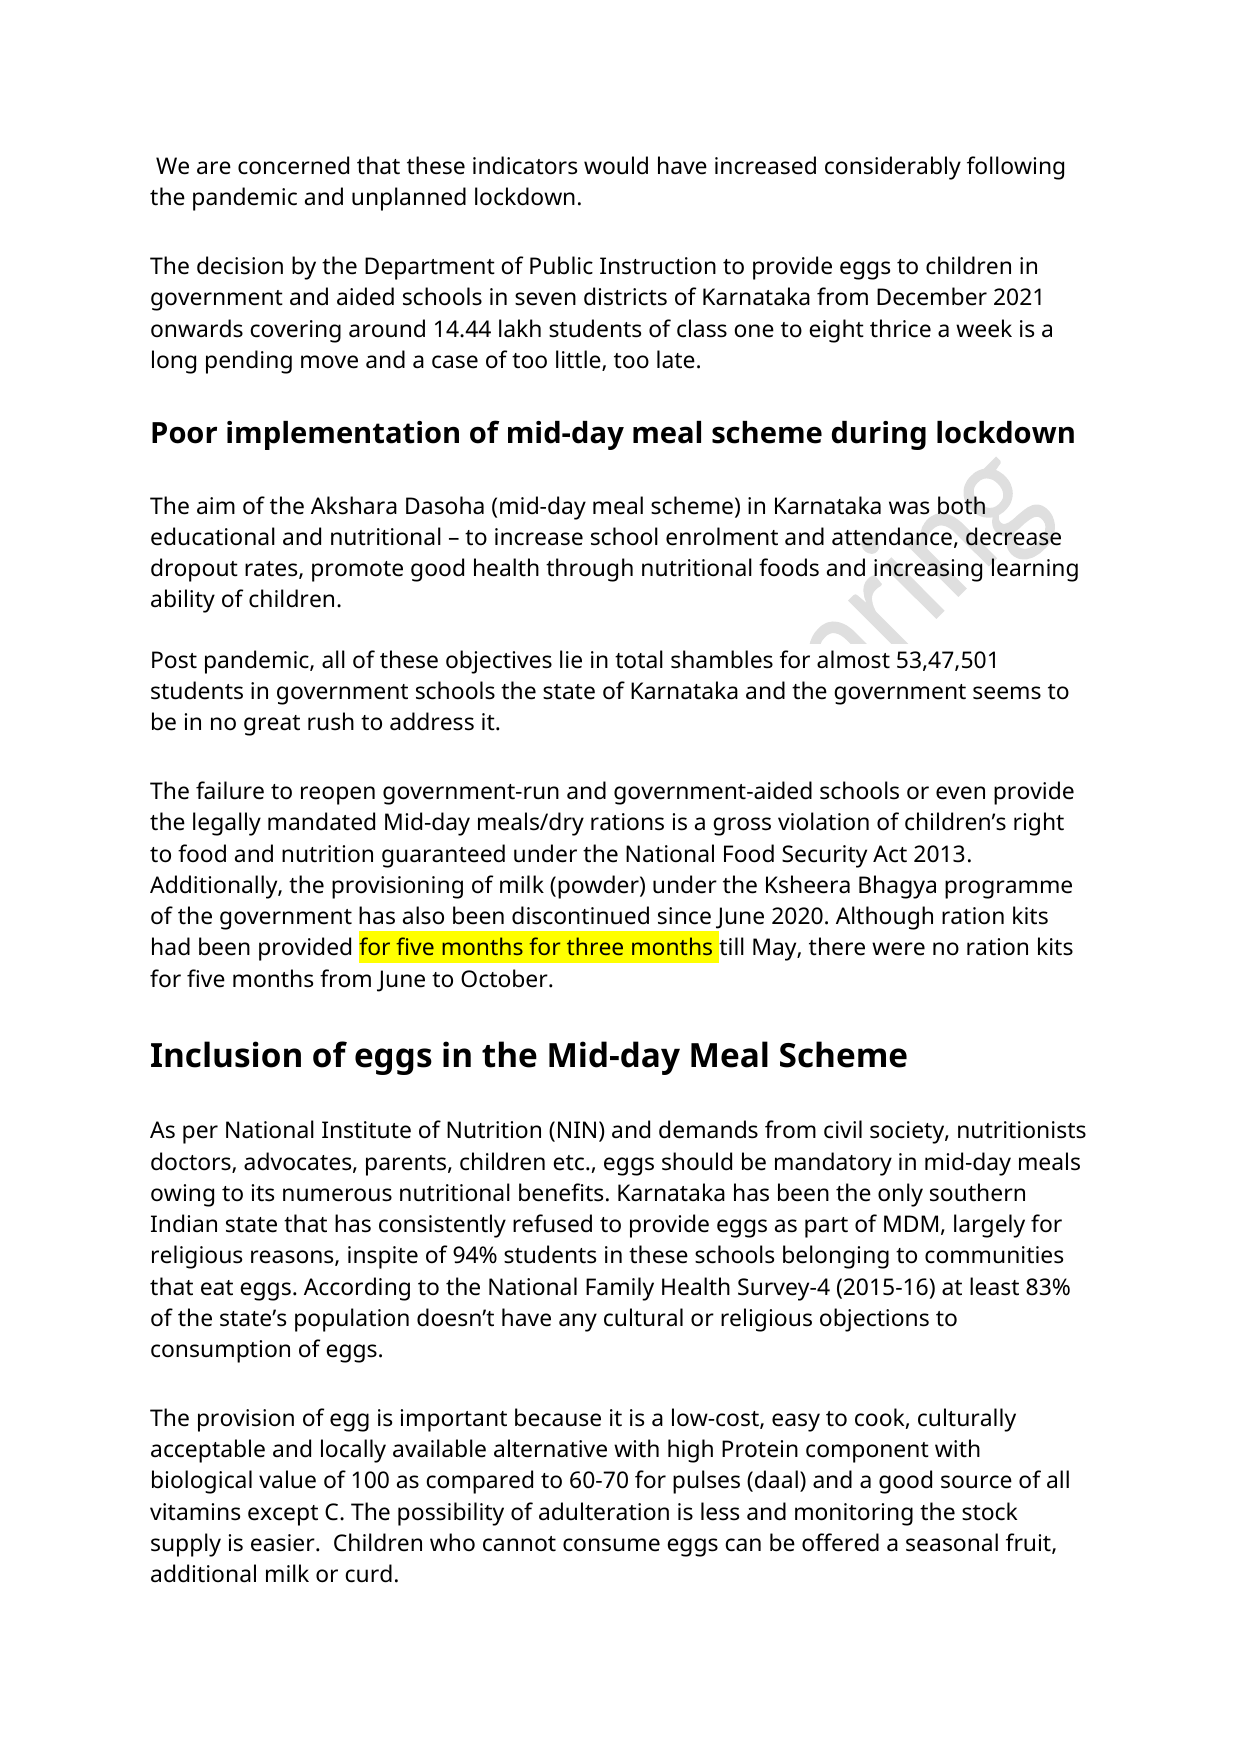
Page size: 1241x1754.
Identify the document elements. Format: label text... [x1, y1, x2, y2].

text We are concerned that these indicators would have increased considerably following the pandemic and unplanned lockdown. [150, 150, 1090, 212]
text The failure to reopen government-run and government-aided schools or even provide the legally mandated Mid-day meals/dry rations is a gross violation of children’s right to food and nutrition guaranteed under the National Food Security Act 2013. Additionally, the provisioning of milk (powder) under the Ksheera Bhagya programme of the government has also been discontinued since June 2020. Although ration kits had been provided for five months for three months till May, there were no ration kits for five months from June to October. [150, 775, 1090, 994]
text The decision by the Department of Public Instruction to provide eggs to children in government and aided schools in seven districts of Karnataka from December 2021 onwards covering around 14.44 lakh students of class one to eight thrice a week is a long pending move and a case of too little, too late. [150, 250, 1090, 375]
text The provision of egg is important because it is a low-cost, easy to cook, culturally acceptable and locally available alternative with high Protein component with biological value of 100 as compared to 60-70 for pulses (daal) and a good source of all vitamins except C. The possibility of adulteration is less and monitoring the stock supply is easier. Children who cannot consume eggs can be offered a seasonal fruit, additional milk or curd. [150, 1402, 1090, 1589]
text Post pandemic, all of these objectives lie in total shambles for almost 53,47,501 students in government schools the state of Karnataka and the government seems to be in no great rush to address it. [150, 644, 1090, 738]
text As per National Institute of Nutrition (NIN) and demands from civil society, nutritionists doctors, advocates, parents, children etc., eggs should be mandatory in mid-day meals owing to its numerous nutritional benefits. Karnataka has been the only southern Indian state that has consistently refused to provide eggs as part of MDM, largely for religious reasons, inspite of 94% students in these schools belonging to communities that eat eggs. According to the National Family Health Survey-4 (2015-16) at least 83% of the state’s population doesn’t have any cultural or religious objections to consumption of eggs. [150, 1114, 1090, 1364]
text Inclusion of eggs in the Mid-day Meal Scheme [150, 1031, 1090, 1077]
text Poor implementation of mid-day meal scheme during lockdown [150, 412, 1090, 452]
text The aim of the Akshara Dasoha (mid-day meal scheme) in Karnataka was both educational and nutritional – to increase school enrolment and attendance, decrease dropout rates, promote good health through nutritional foods and increasing learning ability of children. [150, 490, 1090, 615]
